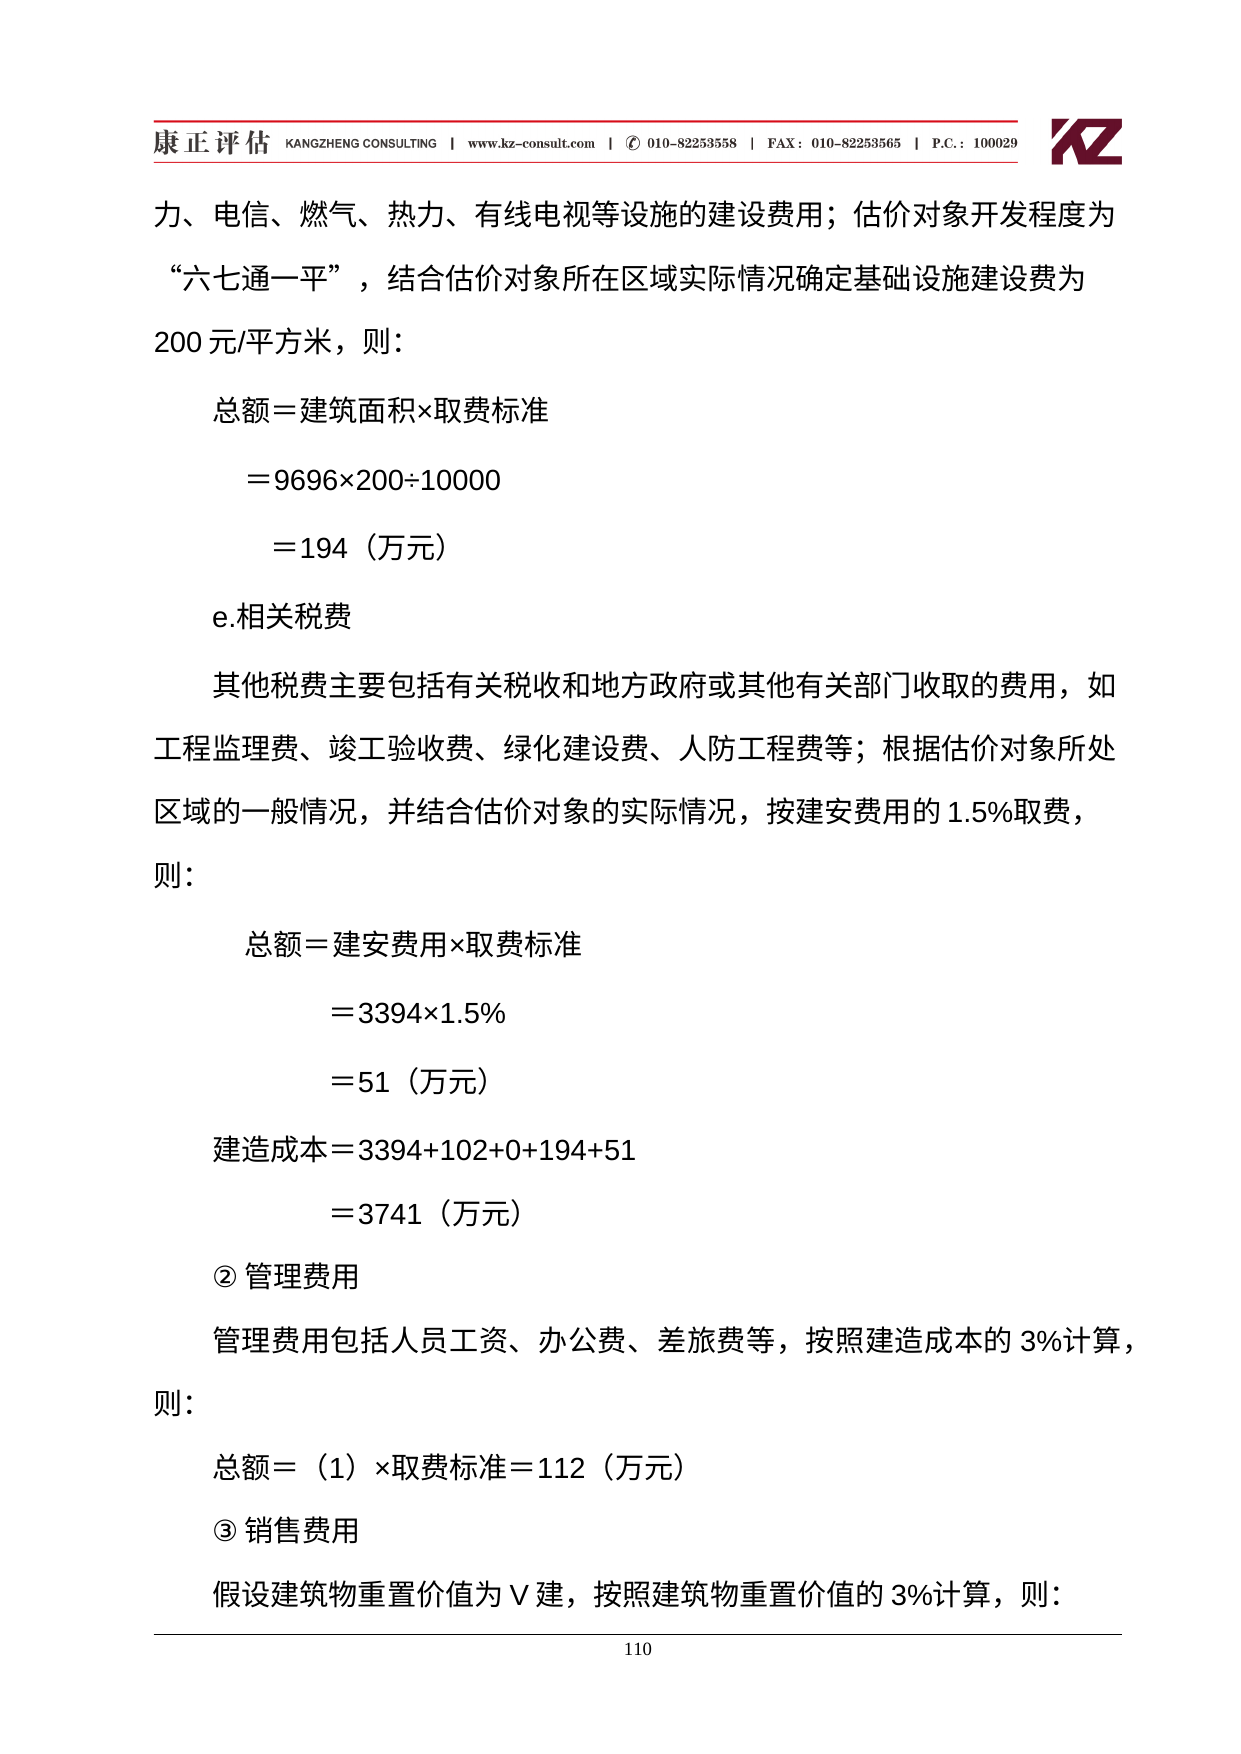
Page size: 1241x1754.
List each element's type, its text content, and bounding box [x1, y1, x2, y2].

text 假设建筑物重置价值为V建，按照建筑物重置价值的3%计算，则： [153, 1571, 1122, 1613]
text 总额＝（1）×取费标准＝112（万元） [153, 1444, 1122, 1487]
picture [153, 118, 1122, 165]
text ＝3394×1.5% [153, 990, 1122, 1032]
text ③销售费用 [153, 1508, 1122, 1550]
text 总额＝建筑面积×取费标准 [153, 387, 1122, 430]
text 总额＝建安费用×取费标准 [153, 921, 1122, 963]
text 管理费用包括人员工资、办公费、差旅费等，按照建造成本的3%计算，则： [153, 1317, 1122, 1423]
text e.相关税费 [153, 593, 1122, 636]
text ②管理费用 [153, 1254, 1122, 1296]
text 红线内基础设施建设费是指包括城市规划要求配套的道路、给排水、电力、电信、燃气、热力、有线电视等设施的建设费用；估价对象开发程度为“六七通一平”，结合估价对象所在区域实际情况确定基础设施建设费为200元/平方米，则： [153, 192, 1122, 361]
text ＝3741（万元） [153, 1190, 1122, 1233]
text ＝51（万元） [153, 1058, 1122, 1101]
text 建造成本＝3394+102+0+194+51 [153, 1127, 1122, 1169]
text ＝194（万元） [153, 525, 1122, 567]
text 其他税费主要包括有关税收和地方政府或其他有关部门收取的费用，如工程监理费、竣工验收费、绿化建设费、人防工程费等；根据估价对象所处区域的一般情况，并结合估价对象的实际情况，按建安费用的1.5%取费，则： [153, 662, 1122, 895]
text ＝9696×200÷10000 [153, 456, 1122, 498]
